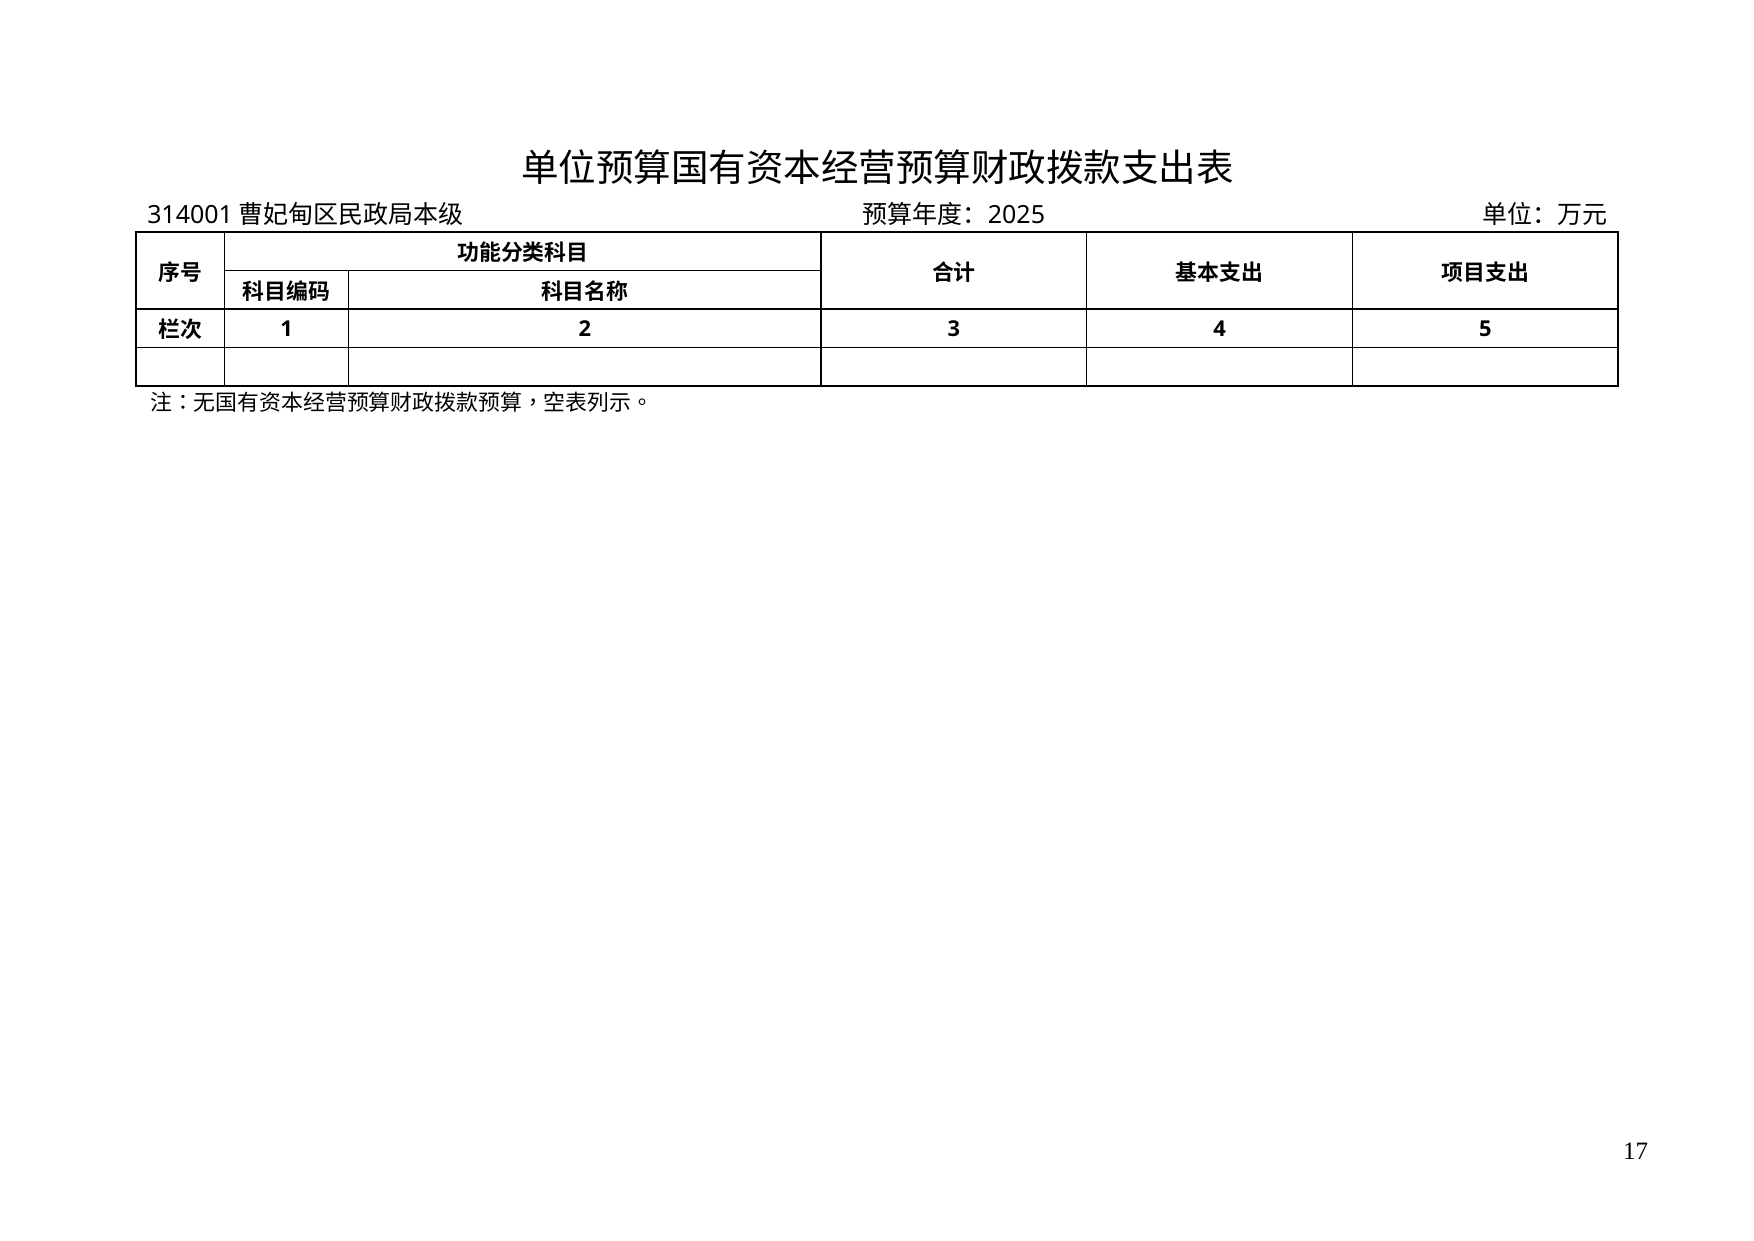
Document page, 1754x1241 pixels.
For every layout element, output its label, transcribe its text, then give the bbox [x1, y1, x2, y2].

table_header 预算年度：2025 [822, 195, 1086, 231]
text 注：无国有资本经营预算财政拨款预算，空表列示。 [106, 387, 1648, 416]
table_cell 5 [1353, 310, 1617, 347]
table_cell 科目编码 [225, 271, 348, 308]
table_cell 1 [225, 310, 348, 347]
table_cell [1353, 348, 1617, 385]
table_cell [822, 348, 1086, 385]
table_cell [225, 348, 348, 385]
text 单位预算国有资本经营预算财政拨款支出表 [106, 142, 1648, 193]
table_cell 3 [822, 310, 1086, 347]
table_cell 合计 [822, 233, 1086, 308]
table_cell 序号 [137, 233, 224, 308]
table_cell 功能分类科目 [225, 233, 820, 270]
table_cell 4 [1087, 310, 1352, 347]
table_cell 项目支出 [1353, 233, 1617, 308]
table_cell 栏次 [137, 310, 224, 347]
table_cell 科目名称 [349, 271, 820, 308]
table_header 314001曹妃甸区民政局本级 [137, 195, 820, 231]
table_cell [137, 348, 224, 385]
table_cell 2 [349, 310, 820, 347]
table_cell [1087, 348, 1352, 385]
table_cell [349, 348, 820, 385]
table_header 单位：万元 [1087, 195, 1617, 231]
table_cell 基本支出 [1087, 233, 1352, 308]
